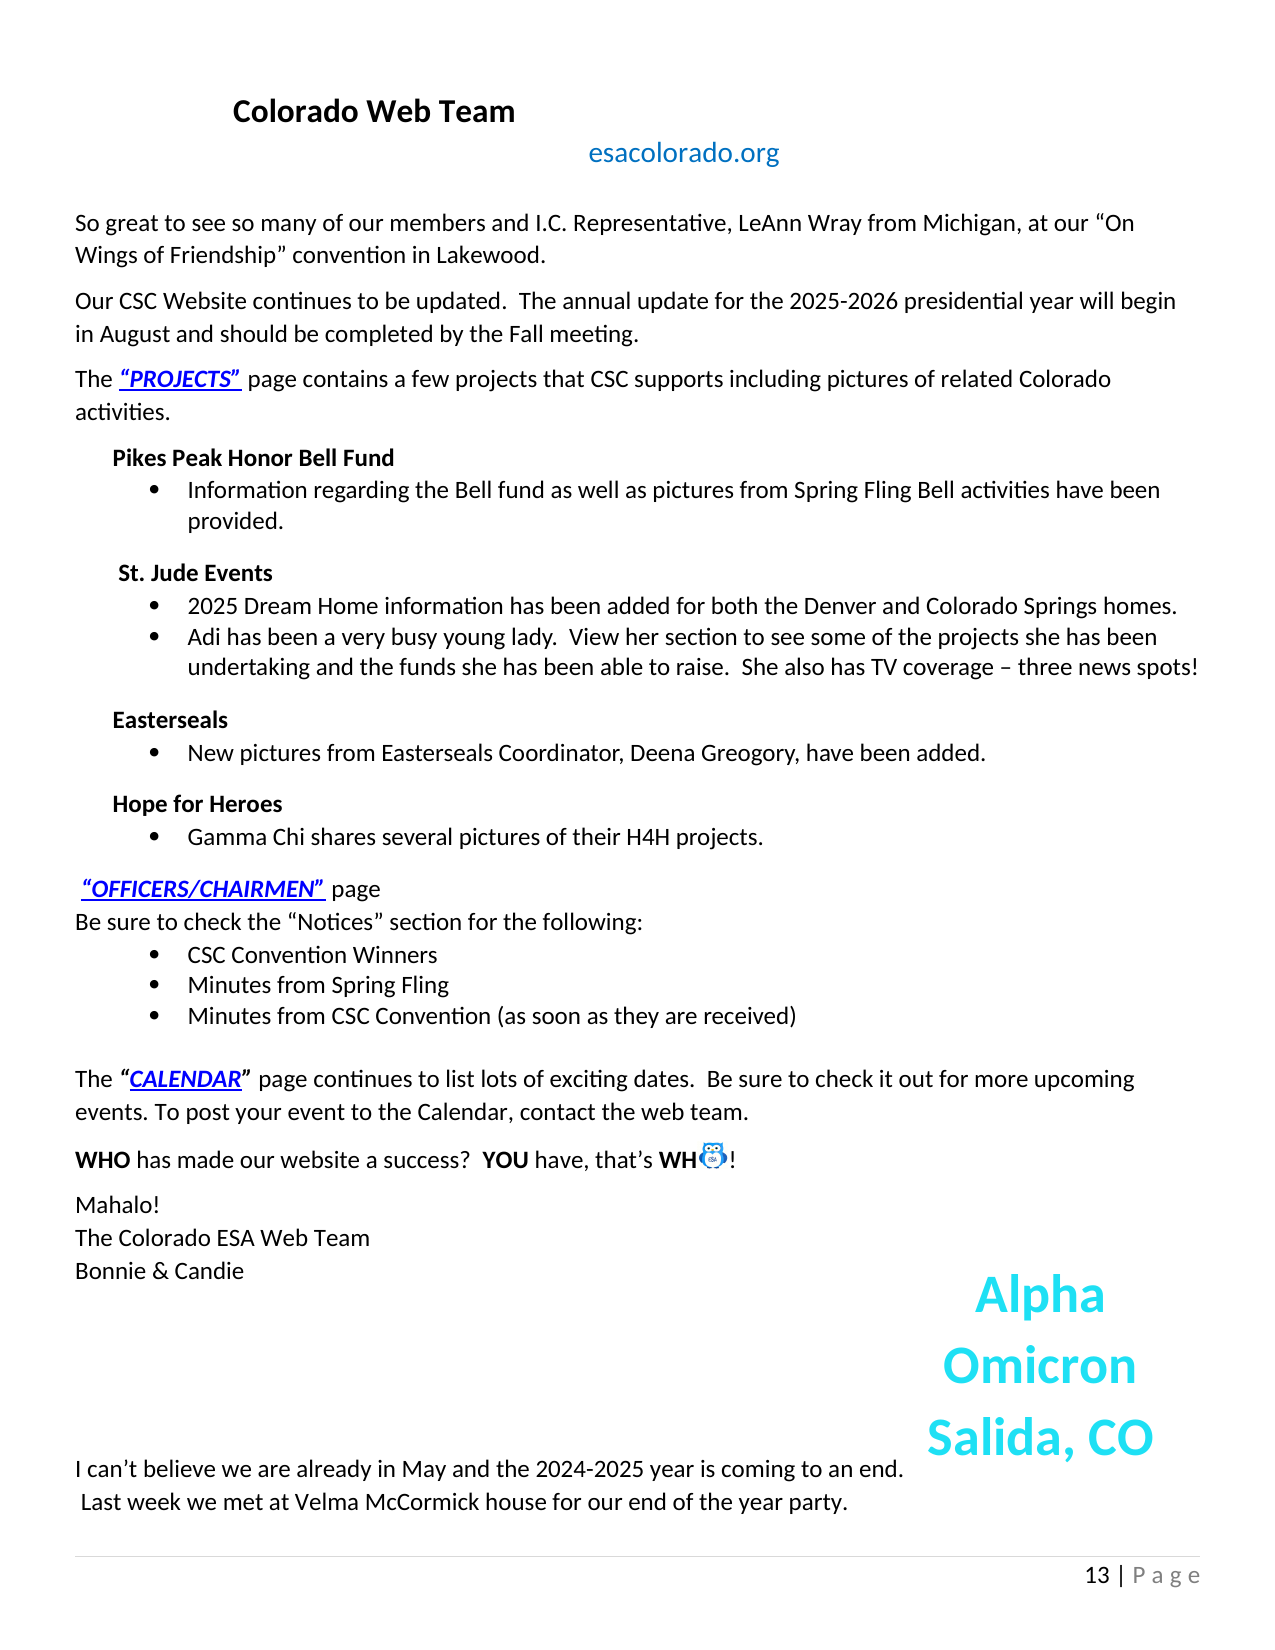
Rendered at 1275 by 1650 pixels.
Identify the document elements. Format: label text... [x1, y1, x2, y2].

list New pictures from Easterseals Coordinator, Deena Greogory, have been added. [150, 737, 1200, 767]
text Pikes Peak Honor Bell Fund [75, 442, 1200, 472]
text The “PROJECTS” page contains a few projects that CSC supports including pictures of related Colorado activities. [75, 363, 1200, 427]
text St. Jude Events [75, 558, 1200, 588]
text The “CALENDAR” page continues to list lots of exciting dates. Be sure to check it out for more upcoming events. To post your event to the Calendar, contact the web team. [75, 1063, 1200, 1127]
text Easterseals [112, 704, 1200, 734]
text So great to see so many of our members and I.C. Representative, LeAnn Wray from Michigan, at our “On Wings of Friendship” convention in Lakewood. [75, 207, 1200, 270]
list Gamma Chi shares several pictures of their H4H projects. [150, 821, 1200, 851]
text “OFFICERS/CHAIRMEN” page [75, 873, 1200, 903]
list Adi has been a very busy young lady. View her section to see some of the projects she has been undertaking and the funds she has been able to raise. She also has TV coverage – three news spots! [150, 621, 1200, 682]
text Last week we met at Velma McCormick house for our end of the year party. [75, 1486, 1200, 1517]
list Information regarding the Bell fund as well as pictures from Spring Fling Bell activities have been provided. [150, 475, 1200, 536]
text Bonnie & Candie [75, 1255, 1200, 1286]
list CSC Convention Winners [150, 939, 1200, 969]
list 2025 Dream Home information has been added for both the Denver and Colorado Springs homes. [150, 591, 1200, 621]
list Minutes from CSC Convention (as soon as they are received) [150, 1000, 1200, 1030]
text esacolorado.org [75, 134, 1200, 169]
text Be sure to check the “Notices” section for the following: [75, 906, 1200, 936]
list Minutes from Spring Fling [150, 969, 1200, 1000]
text Colorado Web Team [75, 90, 1200, 131]
text Our CSC Website continues to be updated. The annual update for the 2025-2026 presidential year will begin in August and should be completed by the Fall meeting. [75, 285, 1200, 348]
text WHO has made our website a success? YOU have, that’s WH! [75, 1142, 1200, 1174]
picture [697, 1141, 729, 1169]
text The Colorado ESA Web Team [75, 1222, 1200, 1253]
text Hope for Heroes [112, 788, 1200, 818]
text Mahalo! [75, 1189, 1200, 1220]
text I can’t believe we are already in May and the 2024-2025 year is coming to an end. [75, 1453, 1200, 1484]
